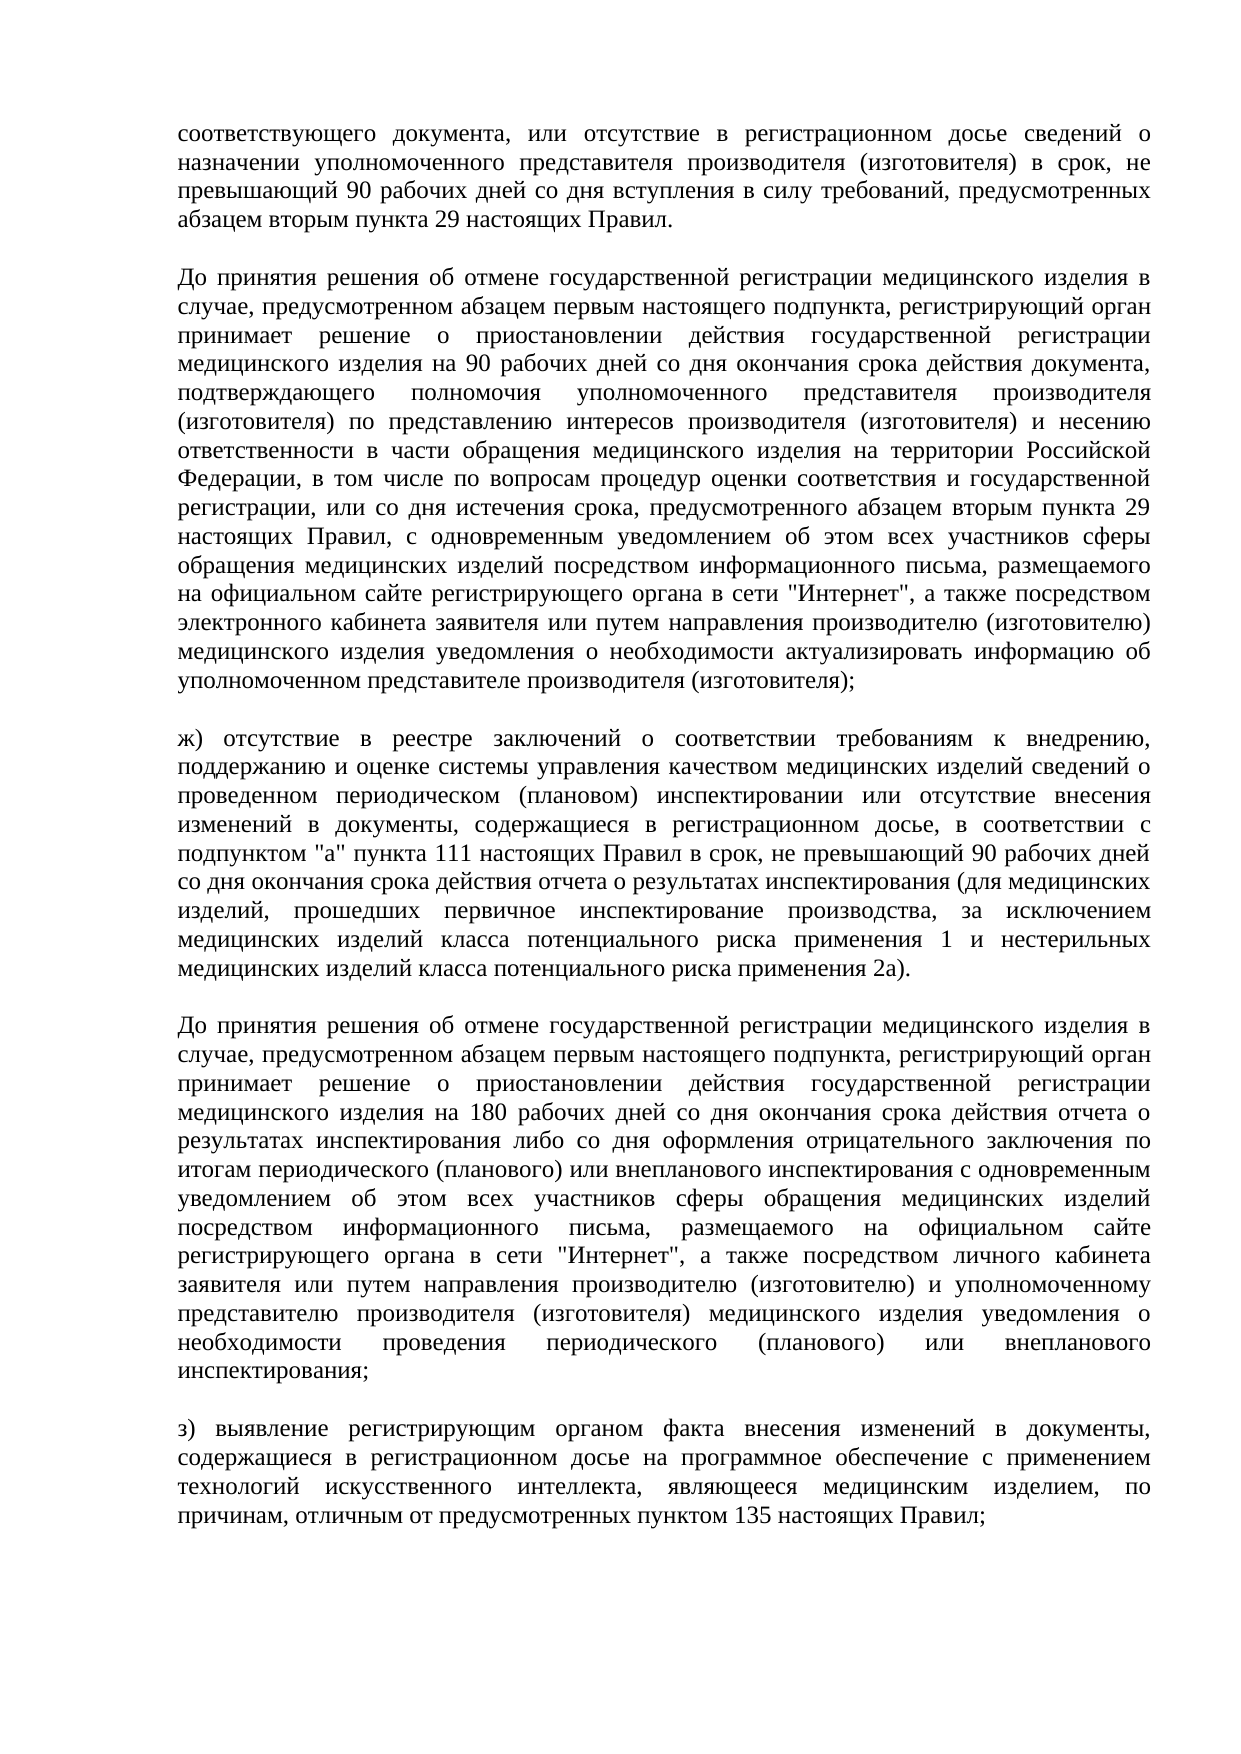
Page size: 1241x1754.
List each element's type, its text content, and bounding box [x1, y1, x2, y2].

text До принятия решения об отмене государственной регистрации медицинского изделия в случае, предусмотренном абзацем первым настоящего подпункта, регистрирующий орган принимает решение о приостановлении действия государственной регистрации медицинского изделия на 180 рабочих дней со дня окончания срока действия отчета о результатах инспектирования либо со дня оформления отрицательного заключения по итогам периодического (планового) или внепланового инспектирования с одновременным уведомлением об этом всех участников сферы обращения медицинских изделий посредством информационного письма, размещаемого на официальном сайте регистрирующего органа в сети "Интернет", а также посредством личного кабинета заявителя или путем направления производителю (изготовителю) и уполномоченному представителю производителя (изготовителя) медицинского изделия уведомления о необходимости проведения периодического (планового) или внепланового инспектирования; [177, 1011, 1152, 1384]
text з) выявление регистрирующим органом факта внесения изменений в документы, содержащиеся в регистрационном досье на программное обеспечение с применением технологий искусственного интеллекта, являющееся медицинским изделием, по причинам, отличным от предусмотренных пунктом 135 настоящих Правил; [177, 1413, 1152, 1528]
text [177, 118, 1152, 233]
text До принятия решения об отмене государственной регистрации медицинского изделия в случае, предусмотренном абзацем первым настоящего подпункта, регистрирующий орган принимает решение о приостановлении действия государственной регистрации медицинского изделия на 90 рабочих дней со дня окончания срока действия документа, подтверждающего полномочия уполномоченного представителя производителя (изготовителя) по представлению интересов производителя (изготовителя) и несению ответственности в части обращения медицинского изделия на территории Российской Федерации, в том числе по вопросам процедур оценки соответствия и государственной регистрации, или со дня истечения срока, предусмотренного абзацем вторым пункта 29 настоящих Правил, с одновременным уведомлением об этом всех участников сферы обращения медицинских изделий посредством информационного письма, размещаемого на официальном сайте регистрирующего органа в сети "Интернет", а также посредством электронного кабинета заявителя или путем направления производителю (изготовителю) медицинского изделия уведомления о необходимости актуализировать информацию об уполномоченном представителе производителя (изготовителя); [177, 262, 1152, 693]
text ж) отсутствие в реестре заключений о соответствии требованиям к внедрению, поддержанию и оценке системы управления качеством медицинских изделий сведений о проведенном периодическом (плановом) инспектировании или отсутствие внесения изменений в документы, содержащиеся в регистрационном досье, в соответствии с подпунктом "а" пункта 111 настоящих Правил в срок, не превышающий 90 рабочих дней со дня окончания срока действия отчета о результатах инспектирования (для медицинских изделий, прошедших первичное инспектирование производства, за исключением медицинских изделий класса потенциального риска применения 1 и нестерильных медицинских изделий класса потенциального риска применения 2а). [177, 723, 1152, 981]
